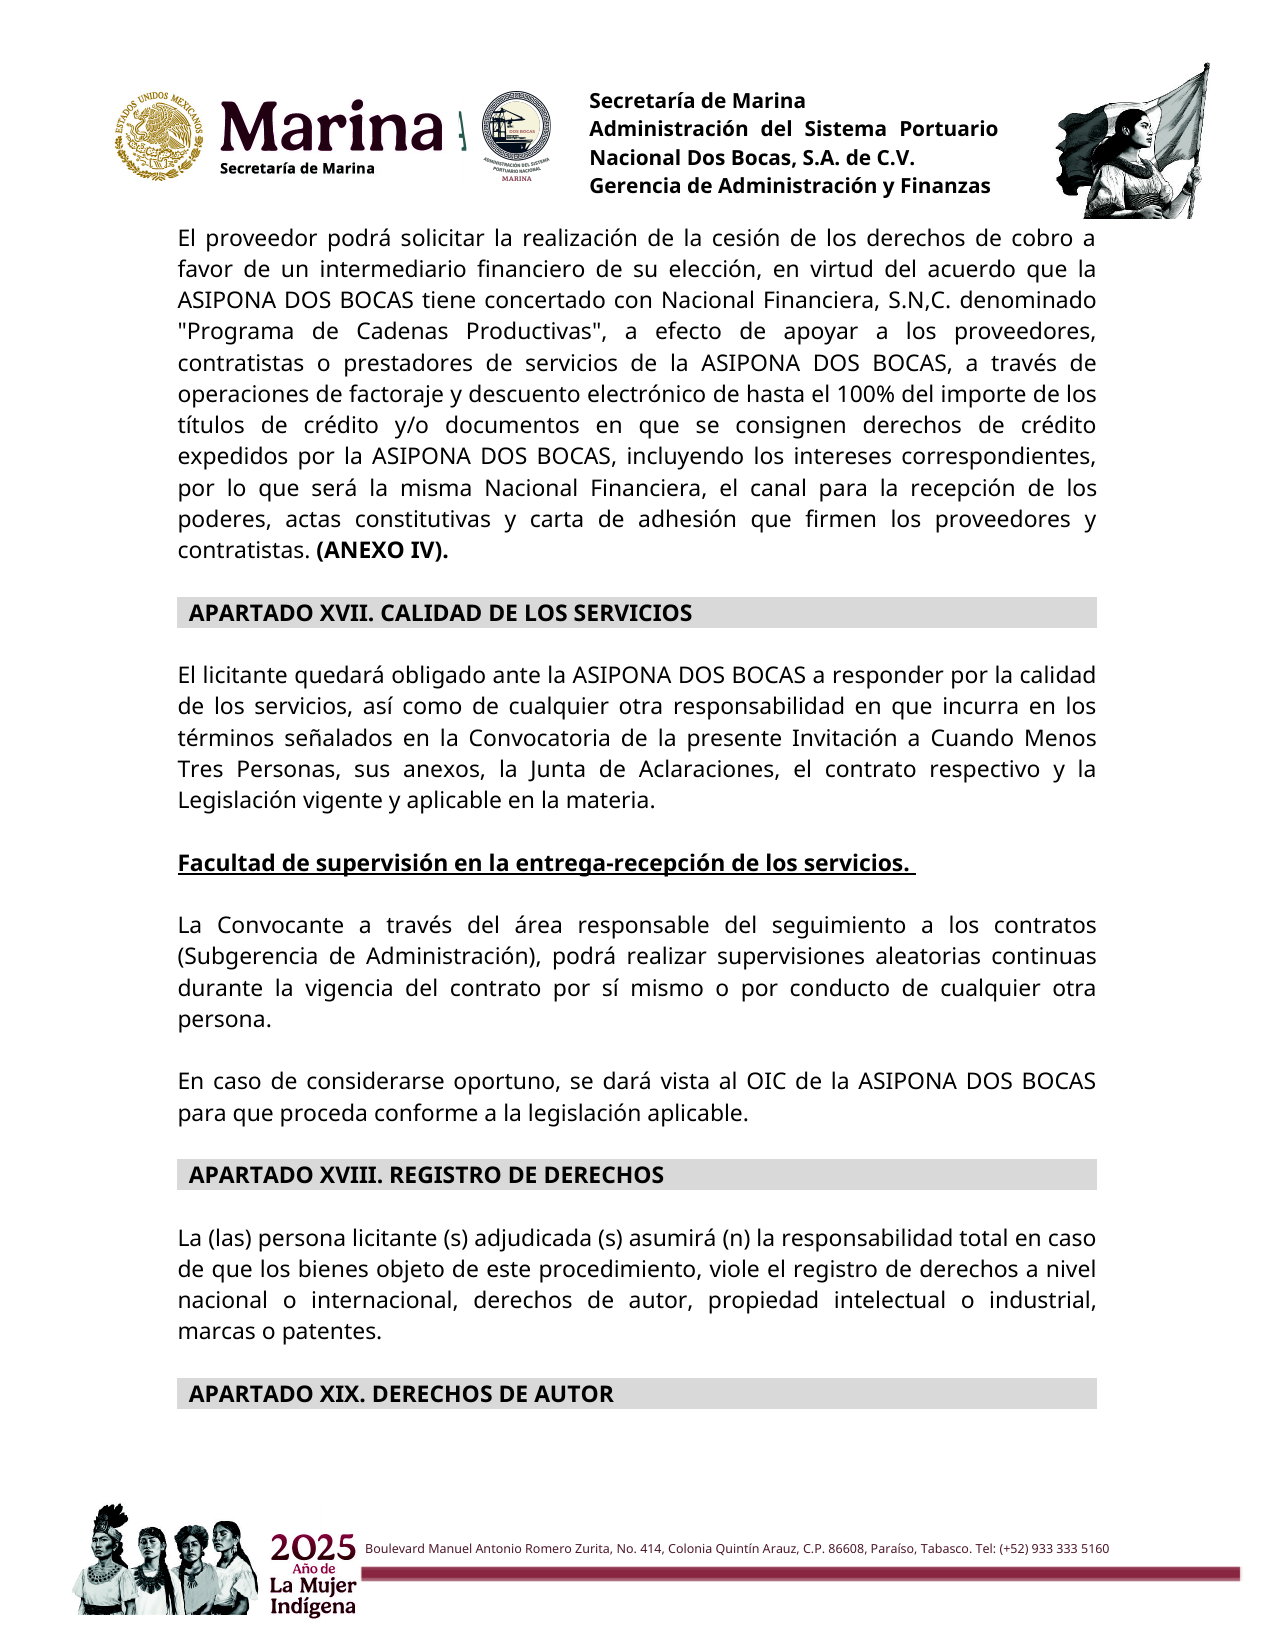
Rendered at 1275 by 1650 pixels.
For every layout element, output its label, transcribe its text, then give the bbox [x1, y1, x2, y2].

text Facultad de supervisión en la entrega-recepción de los servicios. [177, 847, 1098, 878]
text En caso de considerarse oportuno, se dará vista al OIC de la ASIPONA DOS BOCAS para que proceda conforme a la legislación aplicable. [177, 1065, 1098, 1128]
table_header APARTADO XVIII. REGISTRO DE DERECHOS [177, 1159, 1097, 1190]
table_header APARTADO XIX. DERECHOS DE AUTOR [177, 1378, 1097, 1409]
text La (las) persona licitante (s) adjudicada (s) asumirá (n) la responsabilidad total en caso de que los bienes objeto de este procedimiento, viole el registro de derechos a nivel nacional o internacional, derechos de autor, propiedad intelectual o industrial, marcas o patentes. [177, 1222, 1098, 1347]
picture [2, 1497, 1244, 1627]
text El licitante quedará obligado ante la ASIPONA DOS BOCAS a responder por la calidad de los servicios, así como de cualquier otra responsabilidad en que incurra en los términos señalados en la Convocatoria de la presente Invitación a Cuando Menos Tres Personas, sus anexos, la Junta de Aclaraciones, el contrato respectivo y la Legislación vigente y aplicable en la materia. [177, 659, 1098, 815]
text El proveedor podrá solicitar la realización de la cesión de los derechos de cobro a favor de un intermediario financiero de su elección, en virtud del acuerdo que la ASIPONA DOS BOCAS tiene concertado con Nacional Financiera, S.N,C. denominado "Programa de Cadenas Productivas", a efecto de apoyar a los proveedores, contratistas o prestadores de servicios de la ASIPONA DOS BOCAS, a través de operaciones de factoraje y descuento electrónico de hasta el 100% del importe de los títulos de crédito y/o documentos en que se consignen derechos de crédito expedidos por la ASIPONA DOS BOCAS, incluyendo los intereses correspondientes, por lo que será la misma Nacional Financiera, el canal para la recepción de los poderes, actas constitutivas y carta de adhesión que firmen los proveedores y contratistas. (ANEXO IV). [177, 222, 1098, 565]
text La Convocante a través del área responsable del seguimiento a los contratos (Subgerencia de Administración), podrá realizar supervisiones aleatorias continuas durante la vigencia del contrato por sí mismo o por conducto de cualquier otra persona. [177, 909, 1098, 1034]
table_header APARTADO XVII. CALIDAD DE LOS SERVICIOS [177, 597, 1097, 628]
picture [9, 59, 1275, 219]
